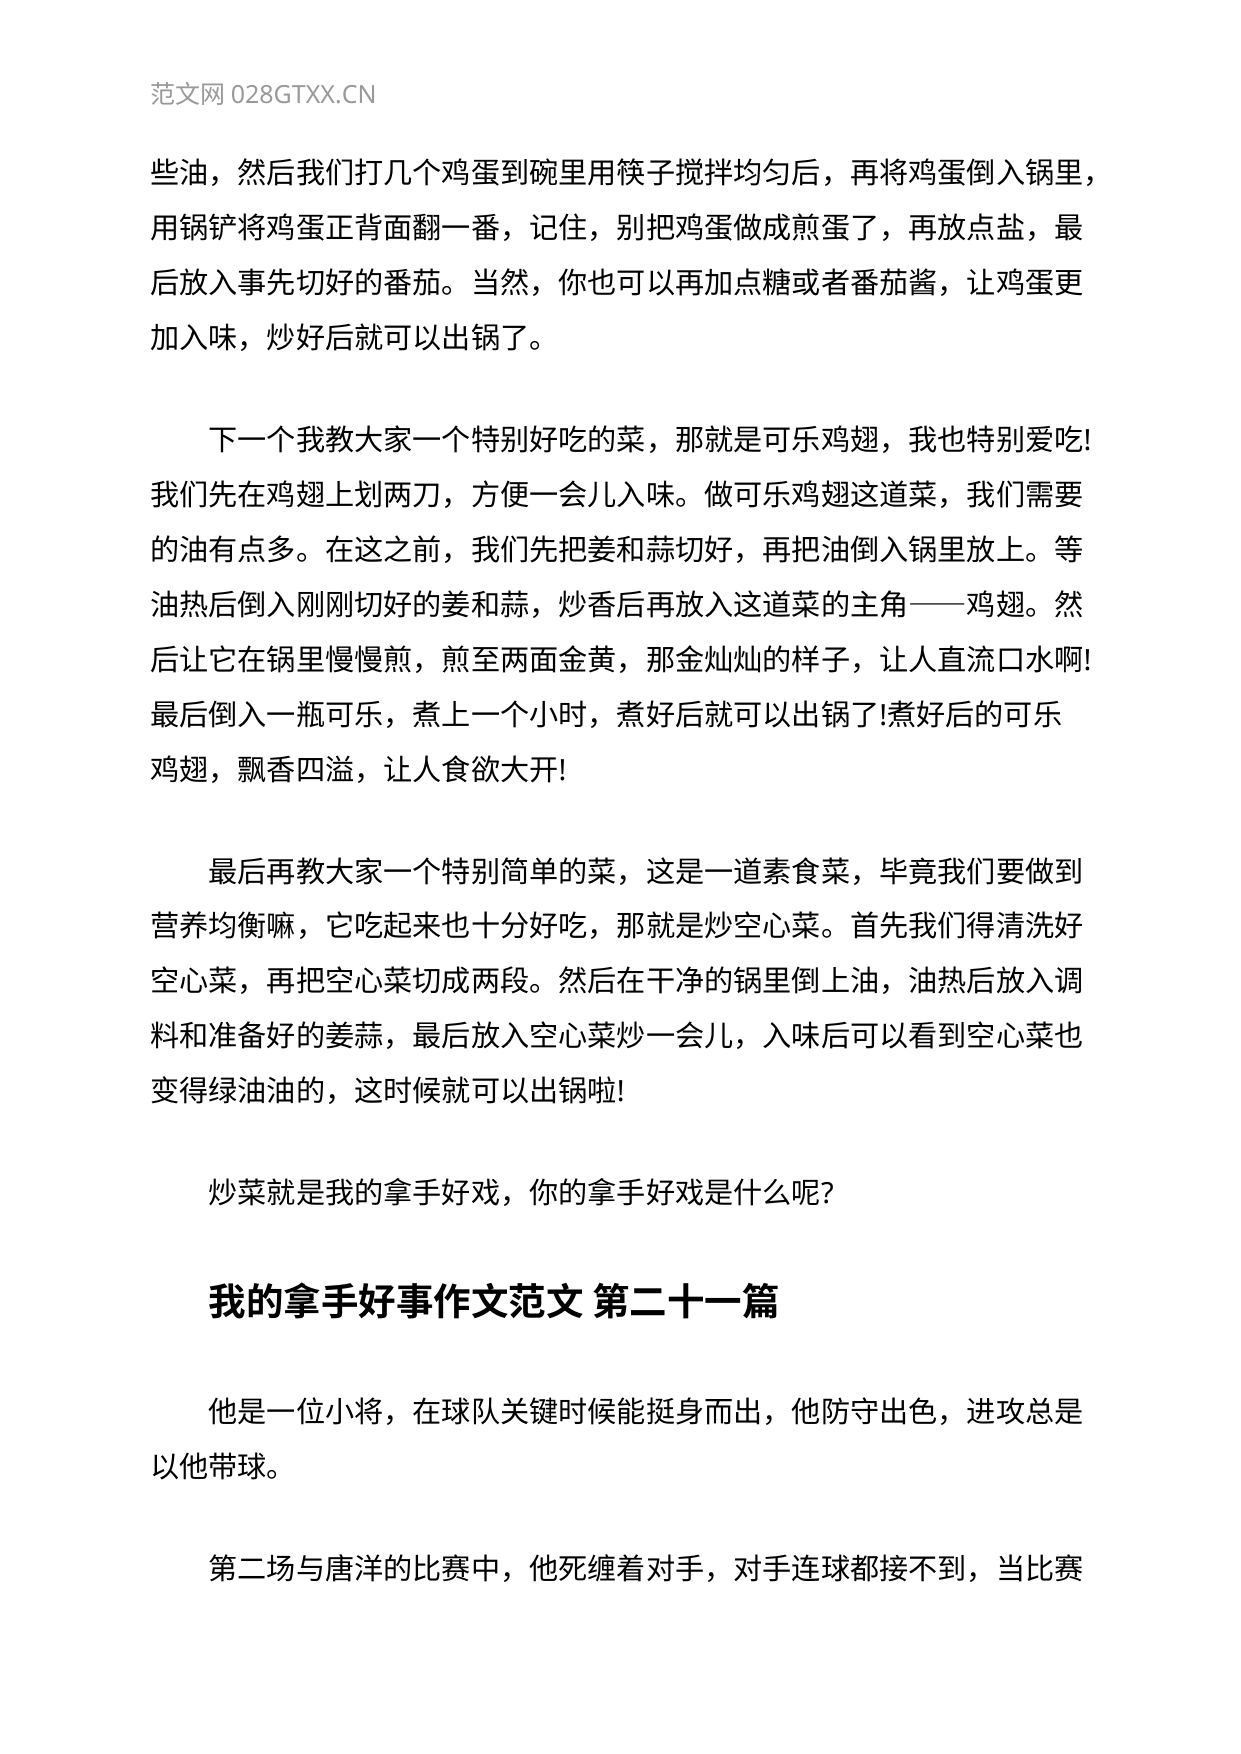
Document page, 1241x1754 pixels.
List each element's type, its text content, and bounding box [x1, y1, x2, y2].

text 最后再教大家一个特别简单的菜，这是一道素食菜，毕竟我们要做到营养均衡嘛，它吃起来也十分好吃，那就是炒空心菜。首先我们得清洗好空心菜，再把空心菜切成两段。然后在干净的锅里倒上油，油热后放入调料和准备好的姜蒜，最后放入空心菜炒一会儿，入味后可以看到空心菜也变得绿油油的，这时候就可以出锅啦! [150, 848, 1090, 1110]
text 我的拿手好事作文范文 第二十一篇 [150, 1272, 1090, 1326]
text 下一个我教大家一个特别好吃的菜，那就是可乐鸡翅，我也特别爱吃!我们先在鸡翅上划两刀，方便一会儿入味。做可乐鸡翅这道菜，我们需要的油有点多。在这之前，我们先把姜和蒜切好，再把油倒入锅里放上。等油热后倒入刚刚切好的姜和蒜，炒香后再放入这道菜的主角——鸡翅。然后让它在锅里慢慢煎，煎至两面金黄，那金灿灿的样子，让人直流口水啊!最后倒入一瓶可乐，煮上一个小时，煮好后就可以出锅了!煮好后的可乐鸡翅，飘香四溢，让人食欲大开! [150, 416, 1090, 788]
text 他是一位小将，在球队关键时候能挺身而出，他防守出色，进攻总是以他带球。 [150, 1389, 1090, 1486]
text 炒菜就是我的拿手好戏，你的拿手好戏是什么呢? [150, 1170, 1090, 1212]
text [150, 1546, 1090, 1588]
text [150, 150, 1090, 357]
